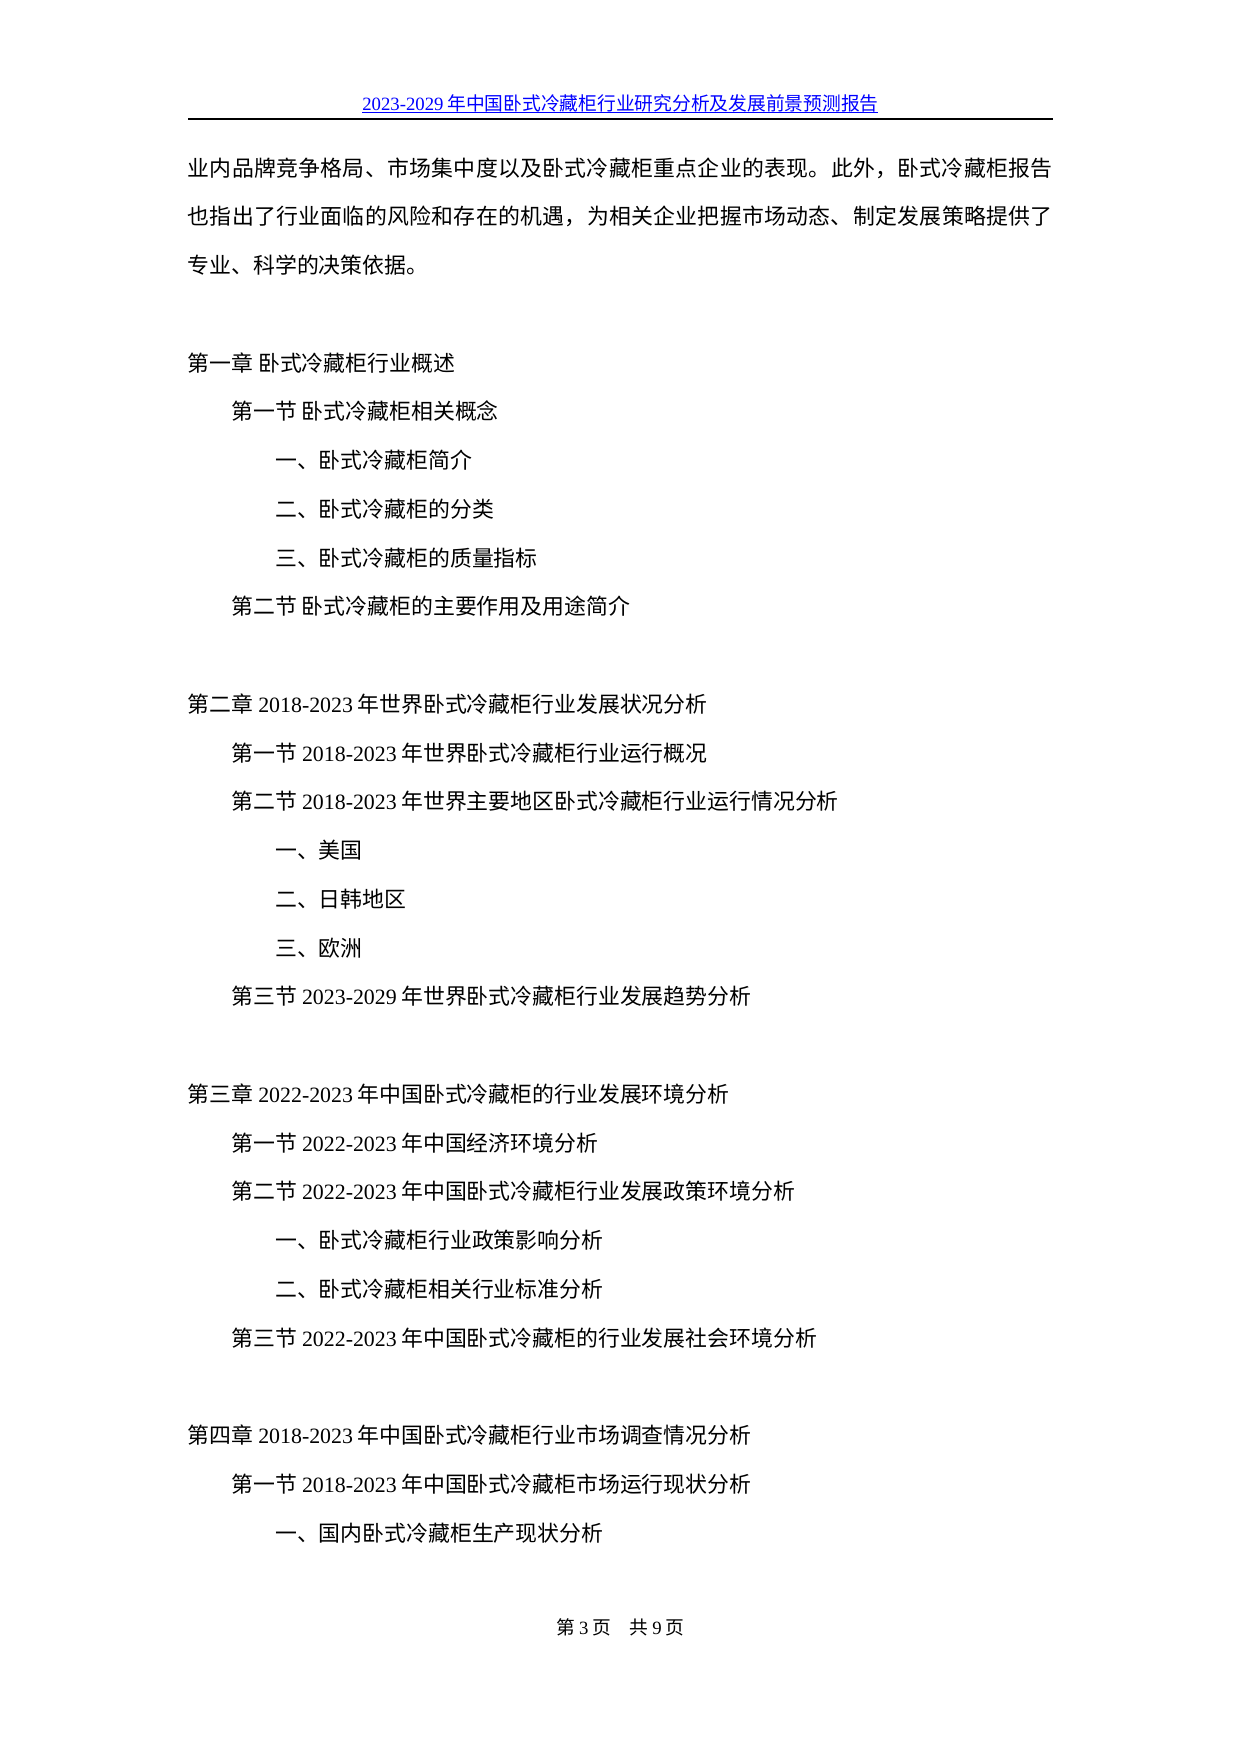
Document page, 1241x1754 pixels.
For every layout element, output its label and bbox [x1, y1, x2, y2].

text [187, 150, 1053, 1548]
